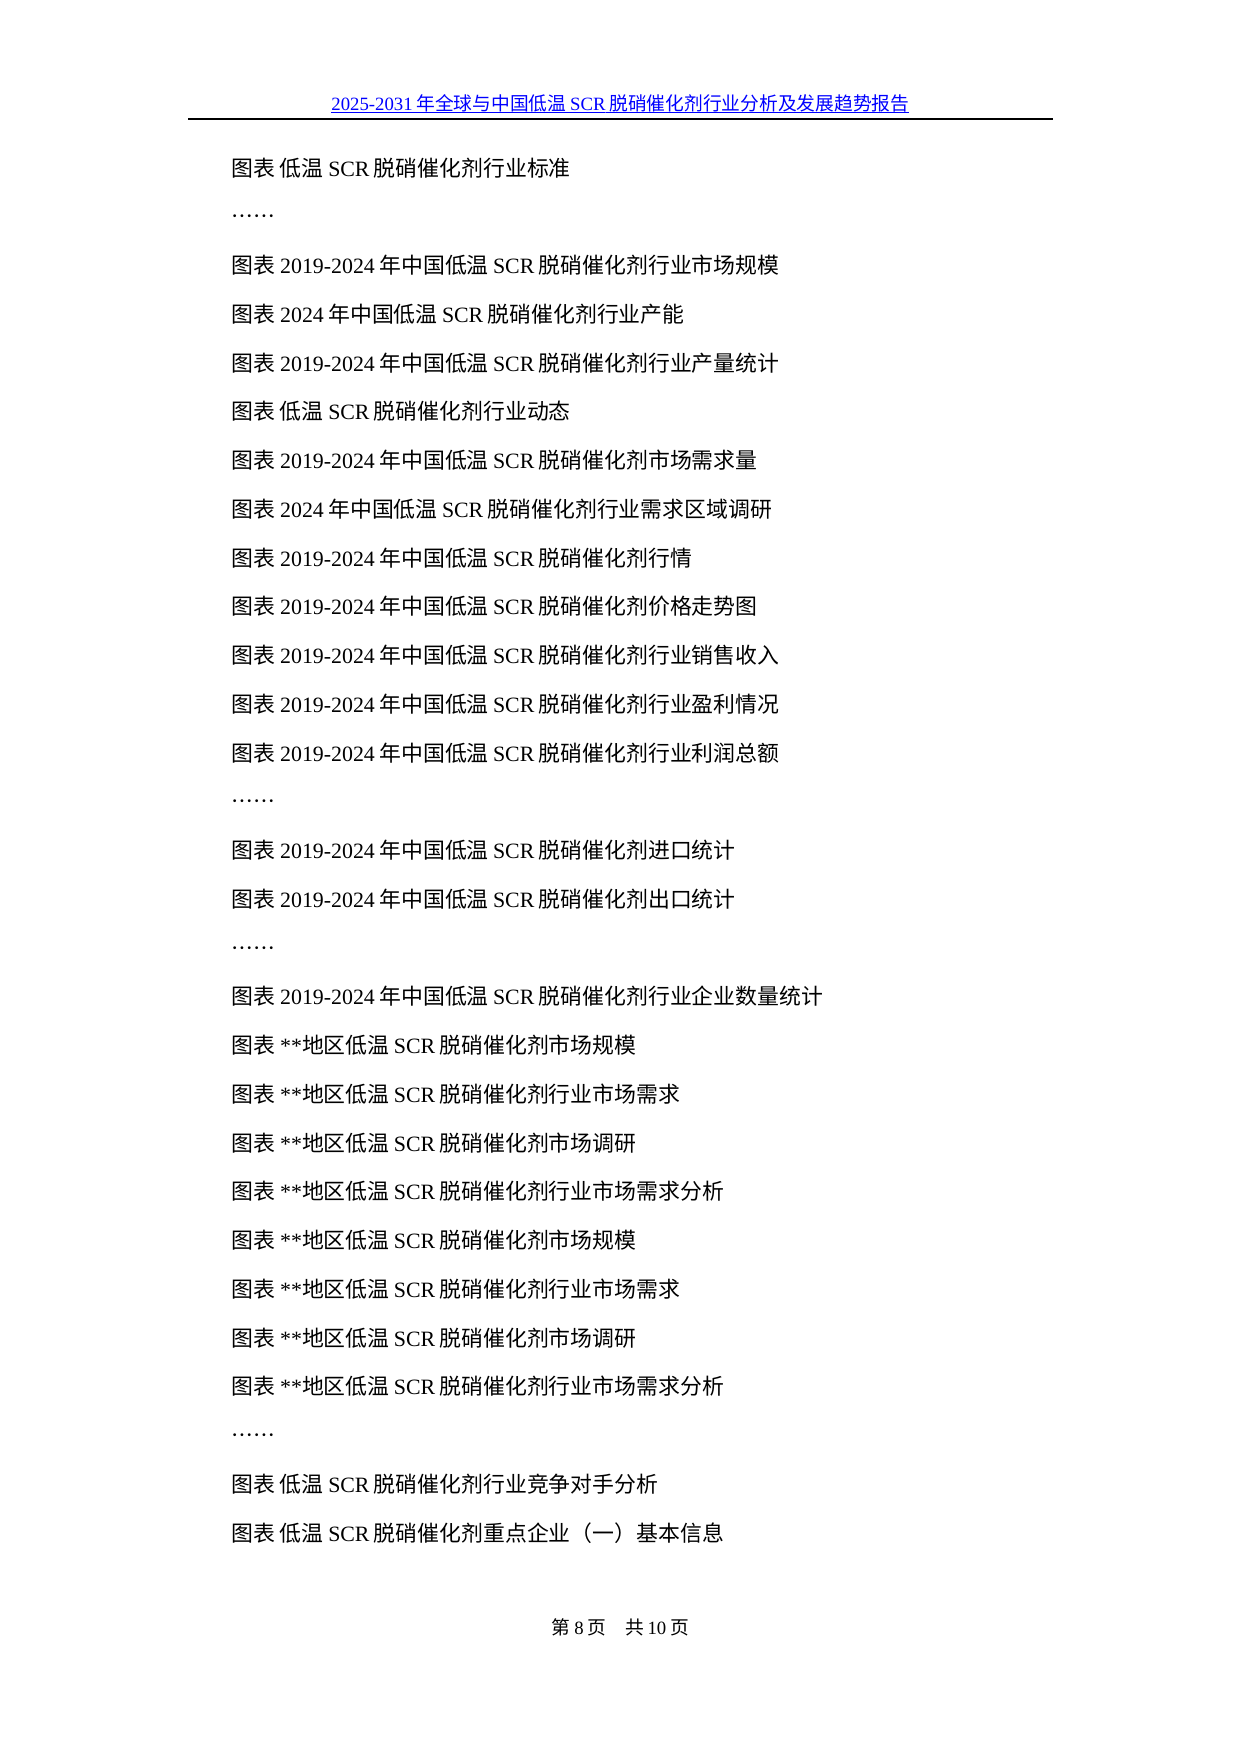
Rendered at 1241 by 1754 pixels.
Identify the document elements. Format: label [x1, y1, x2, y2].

text [187, 150, 1053, 1548]
